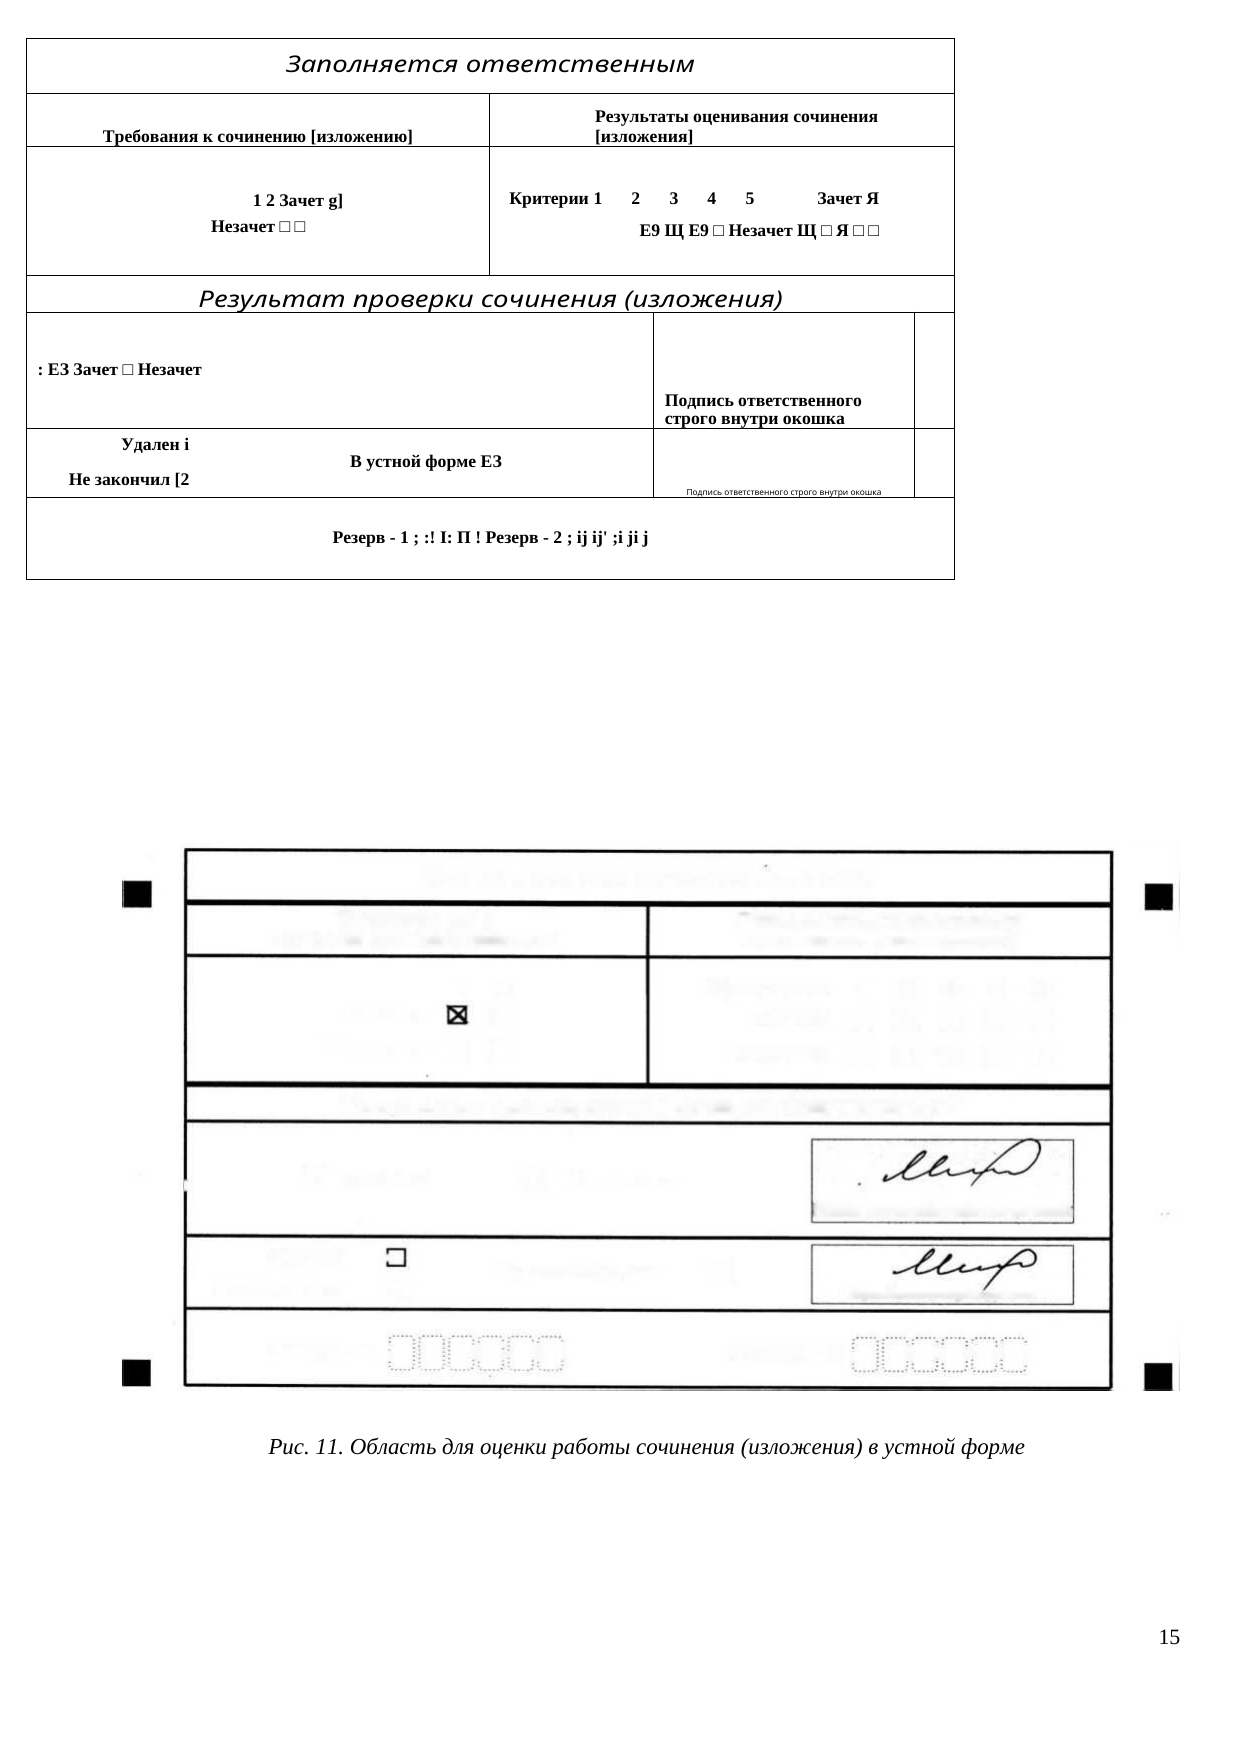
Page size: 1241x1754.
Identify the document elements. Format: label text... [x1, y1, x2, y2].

table_cell Удален i В устной форме ЕЗ Не закончил [2 [27, 429, 653, 497]
text 15 [1158, 1627, 1180, 1649]
table_cell Критерии 12345 Зачет Я Е9 Щ Е9 □ Незачет Щ □ Я □ □ [490, 147, 954, 274]
table_cell [915, 313, 954, 428]
table_cell Резерв - 1 ; :! I: П ! Резерв - 2 ; ij ij' ;i ji j [27, 498, 954, 578]
table_header Заполняется ответственным [27, 39, 954, 92]
picture [122, 840, 1180, 1391]
table_cell Результат проверки сочинения (изложения) [27, 276, 954, 312]
text Рис. 11. Область для оценки работы сочинения (изложения) в устной форме [268, 1436, 1025, 1459]
table_cell Подпись ответственного строго внутри окошка [654, 313, 914, 428]
table_cell 1 2 Зачет g] Незачет □ □ [27, 147, 489, 274]
table_cell Подпись ответственного строго внутри окошка [654, 429, 914, 497]
table_cell : ЕЗ Зачет □ Незачет [27, 313, 653, 428]
table_cell [915, 429, 954, 497]
table_cell Требования к сочинению [изложению] [27, 94, 489, 146]
table_cell Результаты оценивания сочинения [изложения] [490, 94, 954, 146]
